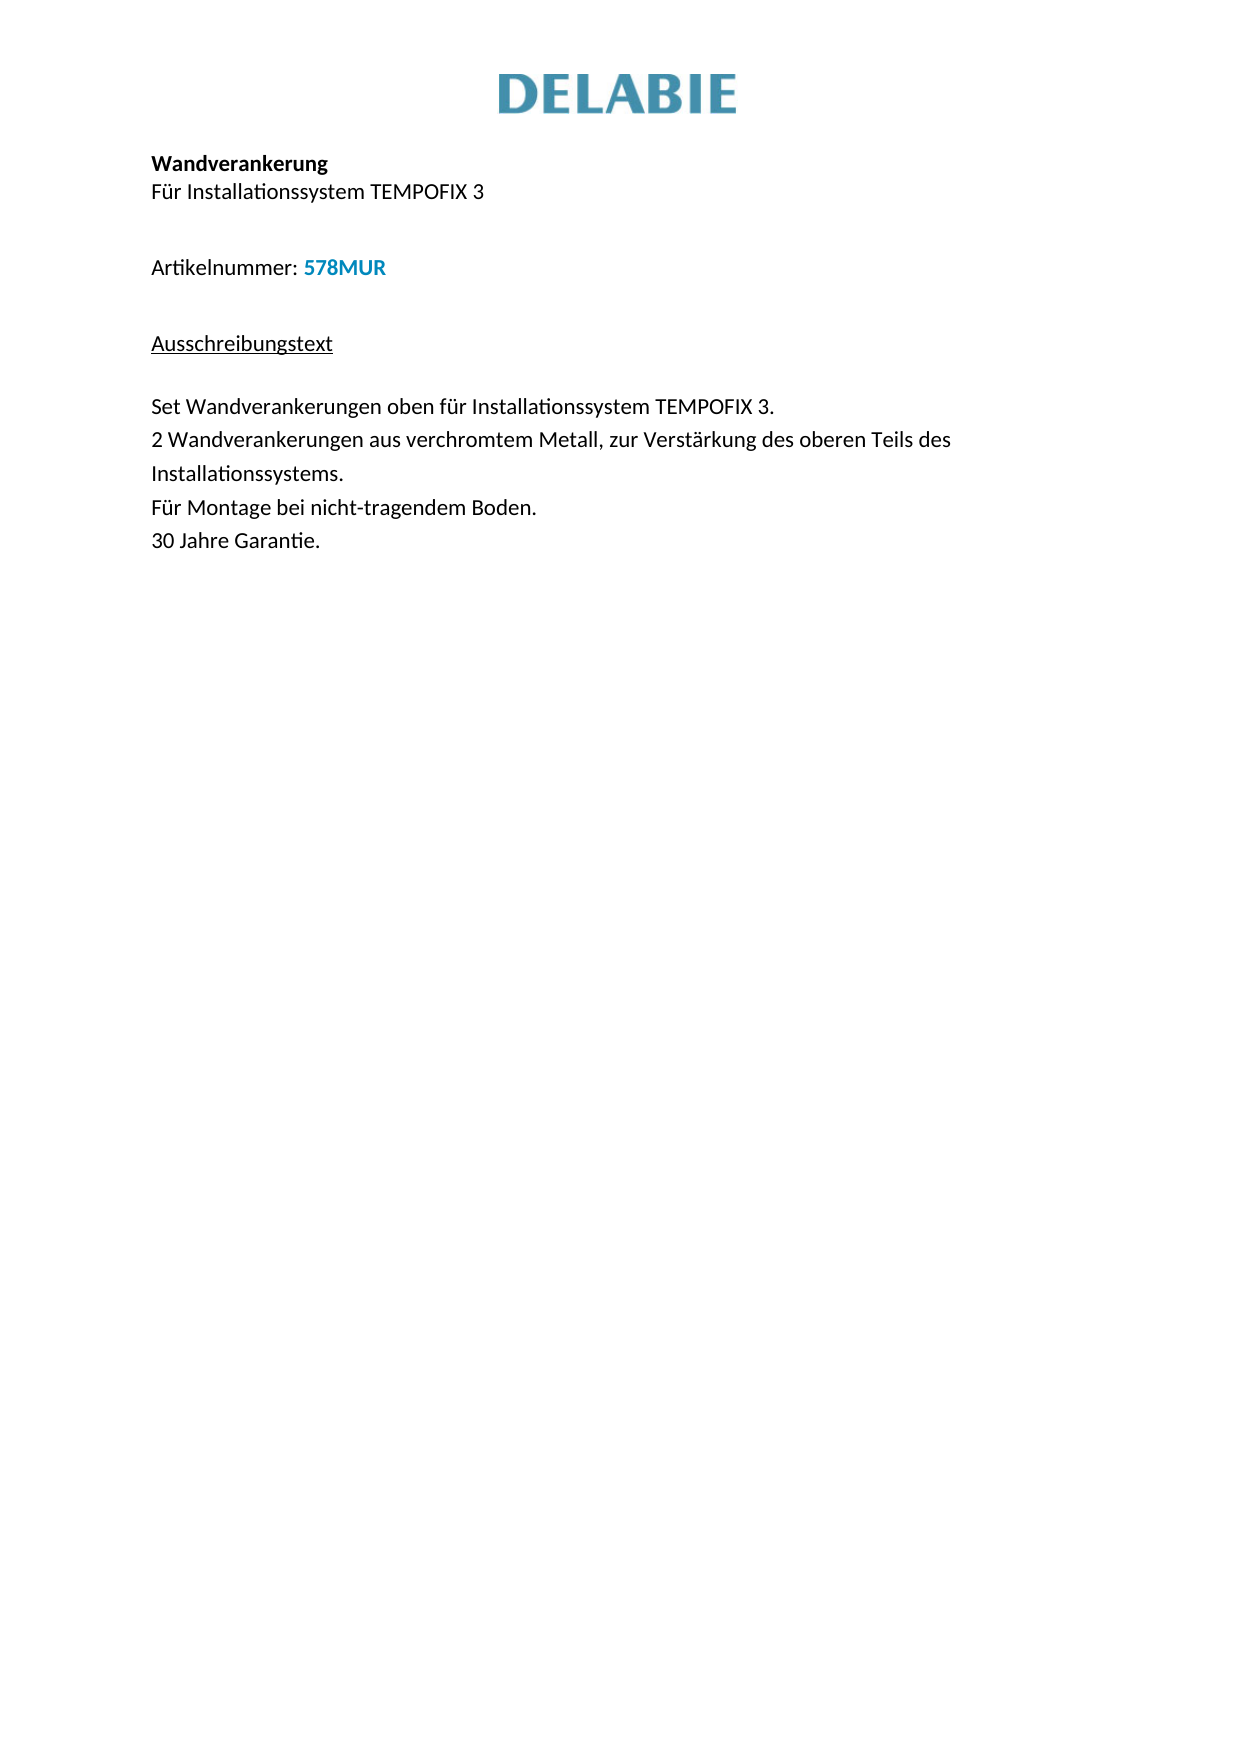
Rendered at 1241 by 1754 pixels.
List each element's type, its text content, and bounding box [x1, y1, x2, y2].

text Ausschreibungstext [151, 329, 1084, 357]
text 2 Wandverankerungen aus verchromtem Metall, zur Verstärkung des oberen Teils des Installationssystems. [151, 426, 1084, 487]
text Artikelnummer: 578MUR [151, 253, 1084, 281]
text Set Wandverankerungen oben für Installationssystem TEMPOFIX 3. [151, 392, 1084, 420]
text Für Installationssystem TEMPOFIX 3 [151, 177, 1084, 205]
text 30 Jahre Garantie. [151, 526, 1084, 554]
picture [497, 74, 738, 114]
text Für Montage bei nicht-tragendem Boden. [151, 493, 1084, 521]
text Wandverankerung [151, 149, 1084, 177]
